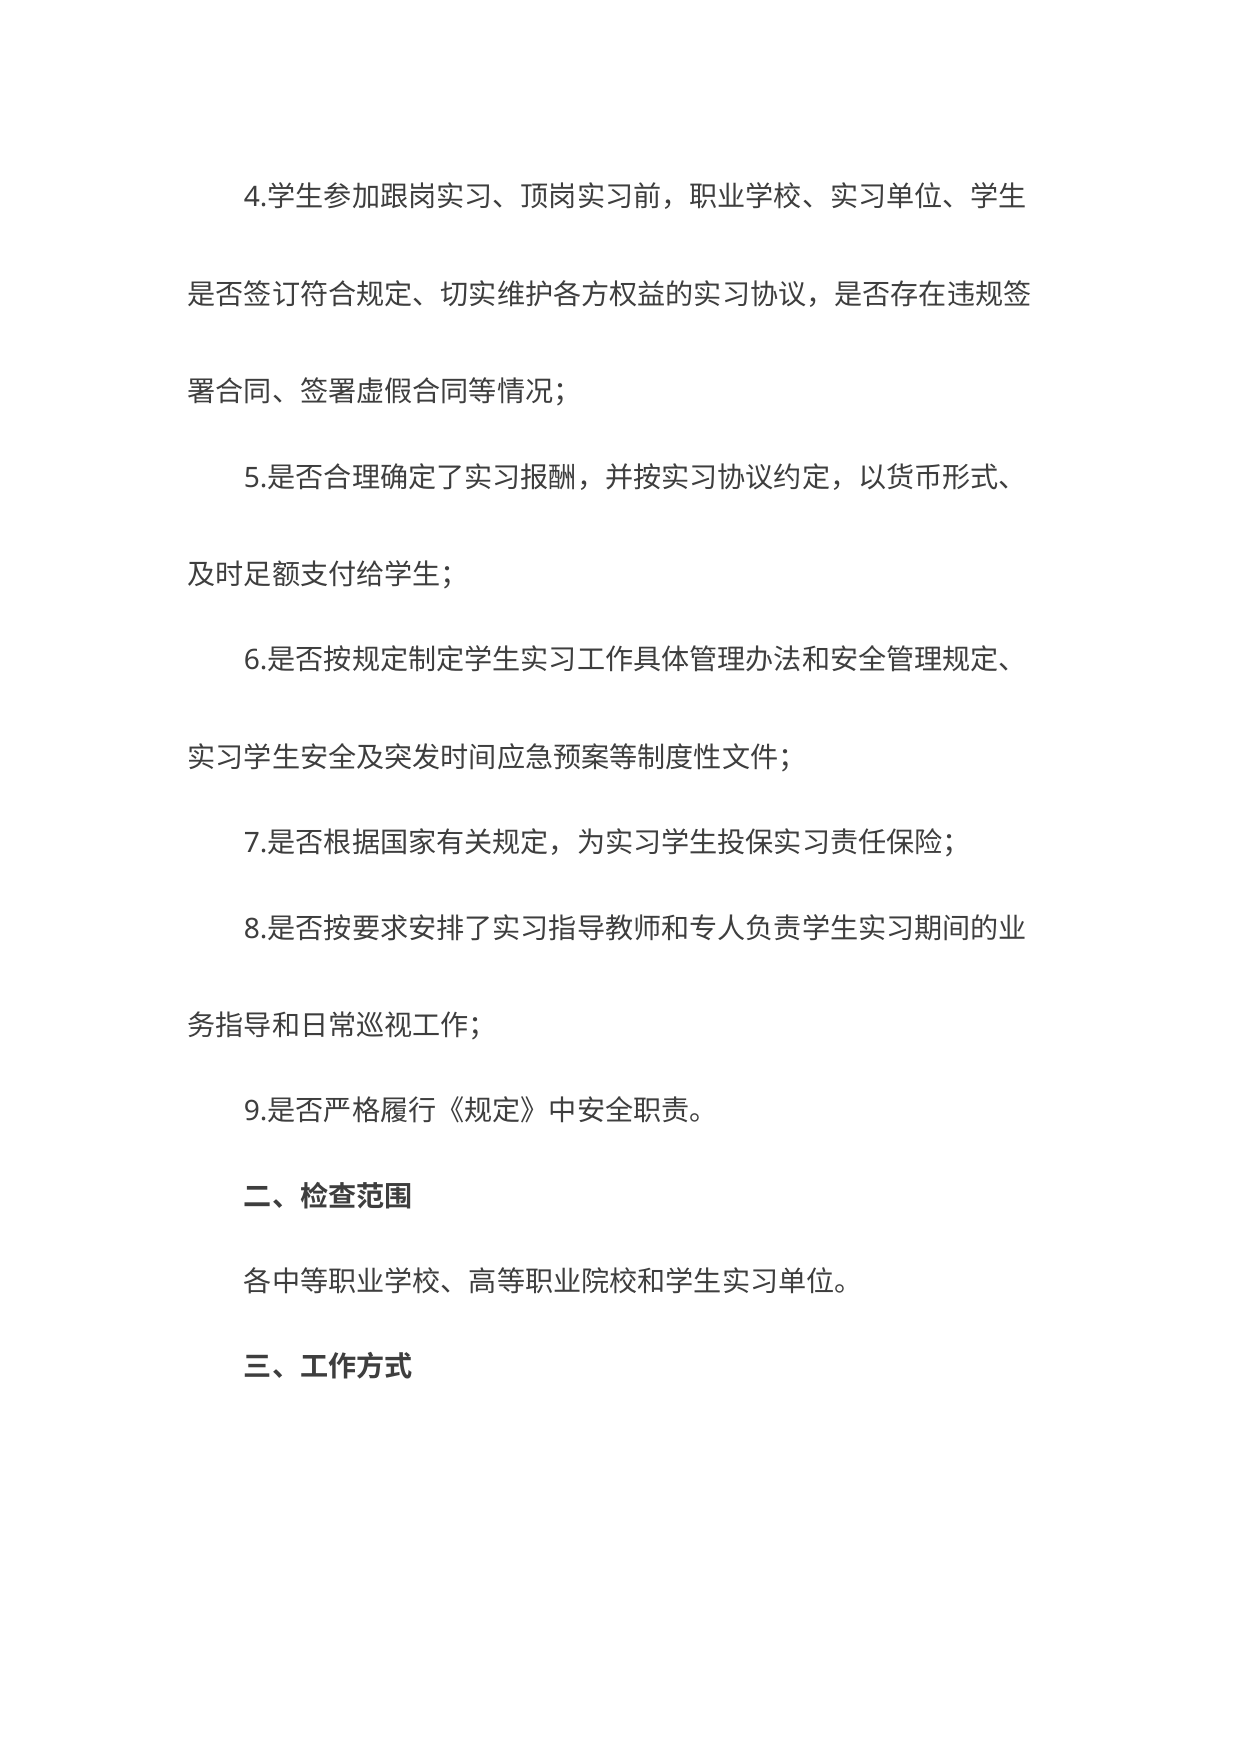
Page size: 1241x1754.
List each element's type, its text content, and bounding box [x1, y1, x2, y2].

text 8.是否按要求安排了实习指导教师和专人负责学生实习期间的业务指导和日常巡视工作； [187, 893, 1053, 1056]
text 7.是否根据国家有关规定，为实习学生投保实习责任保险； [187, 808, 1053, 873]
text 6.是否按规定制定学生实习工作具体管理办法和安全管理规定、实习学生安全及突发时间应急预案等制度性文件； [187, 625, 1053, 788]
text 各中等职业学校、高等职业院校和学生实习单位。 [187, 1247, 1053, 1312]
text 5.是否合理确定了实习报酬，并按实习协议约定，以货币形式、及时足额支付给学生； [187, 442, 1053, 605]
text 三、工作方式 [187, 1332, 1053, 1397]
text 二、检查范围 [187, 1162, 1053, 1227]
text 4.学生参加跟岗实习、顶岗实习前，职业学校、实习单位、学生是否签订符合规定、切实维护各方权益的实习协议，是否存在违规签署合同、签署虚假合同等情况； [187, 162, 1053, 422]
text 9.是否严格履行《规定》中安全职责。 [187, 1076, 1053, 1141]
